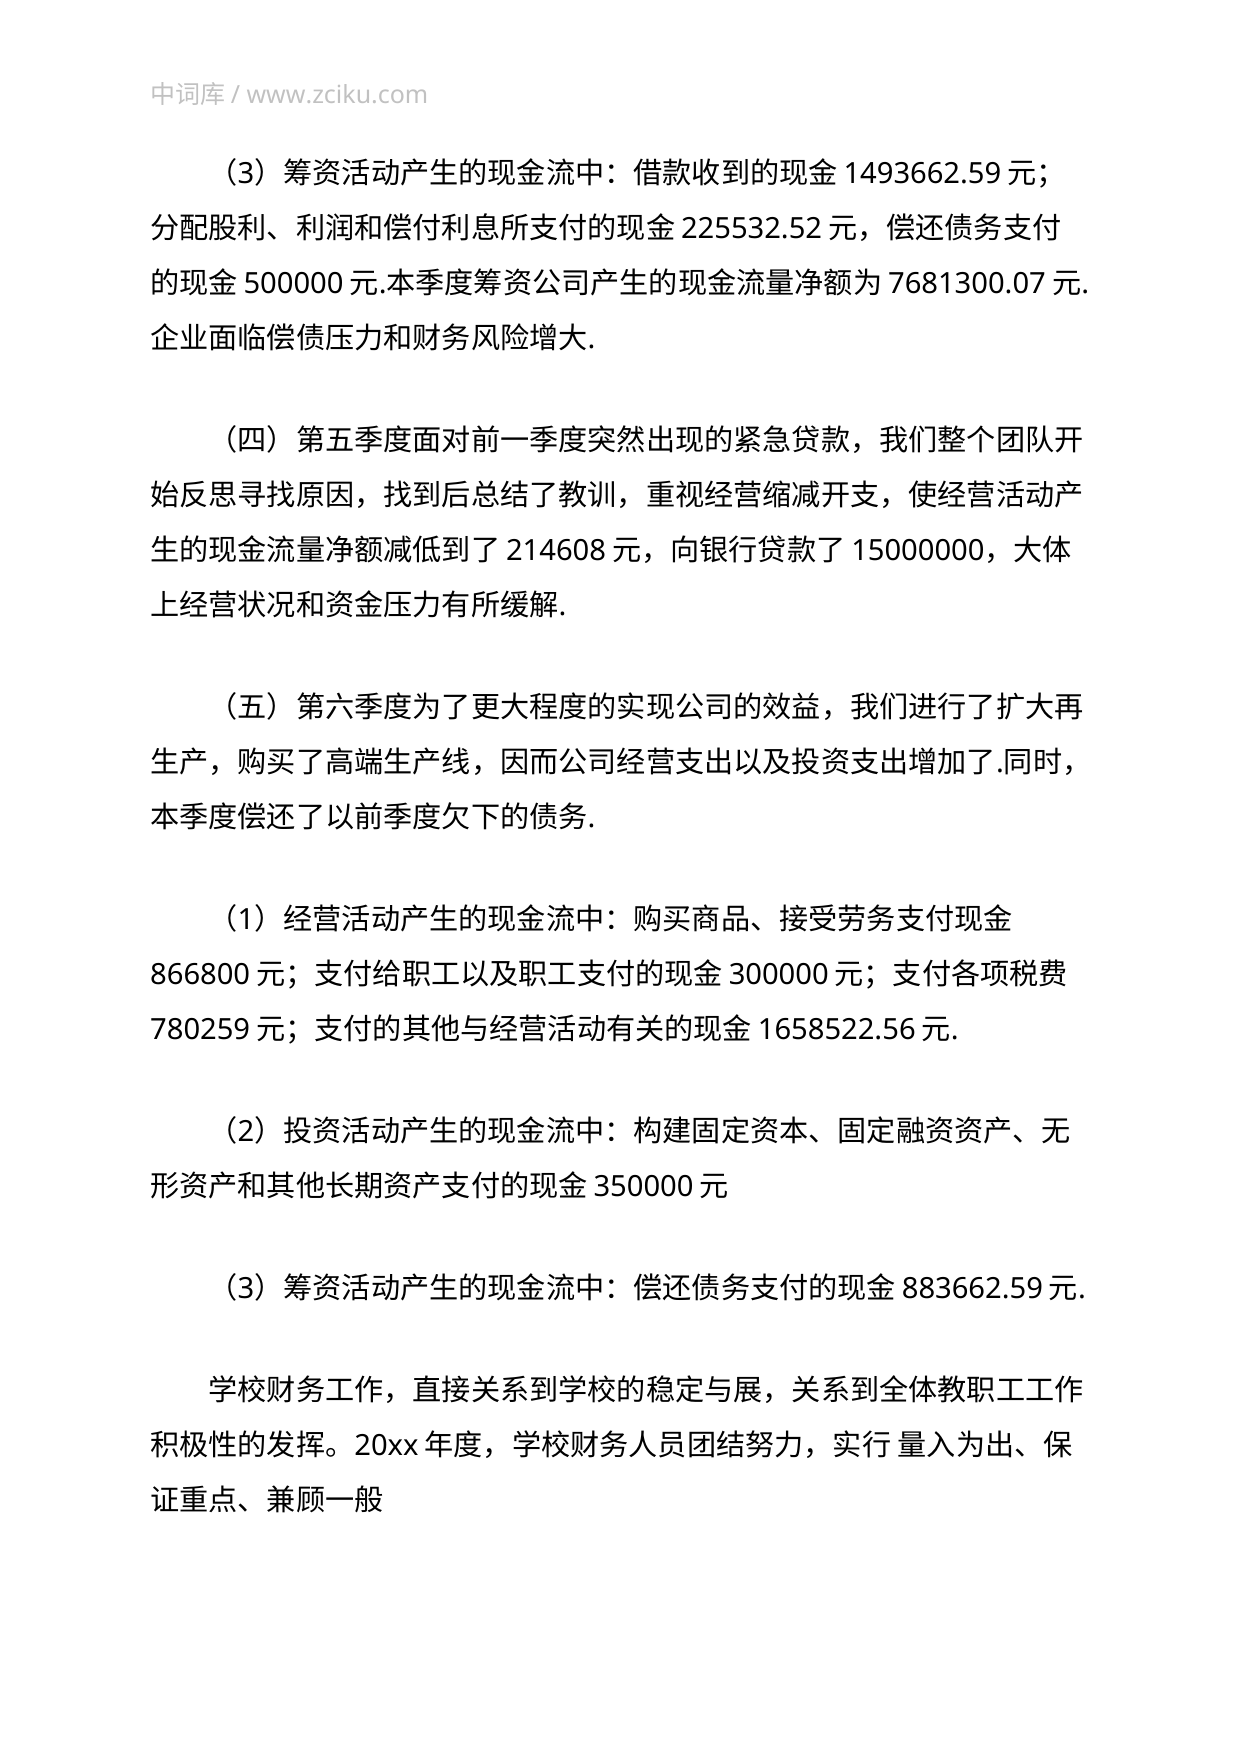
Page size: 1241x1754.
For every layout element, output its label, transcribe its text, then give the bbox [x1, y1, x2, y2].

text （3）筹资活动产生的现金流中：借款收到的现金1493662.59元；分配股利、利润和偿付利息所支付的现金225532.52元，偿还债务支付的现金500000元.本季度筹资公司产生的现金流量净额为7681300.07元.企业面临偿债压力和财务风险增大. [150, 150, 1090, 357]
text （五）第六季度为了更大程度的实现公司的效益，我们进行了扩大再生产，购买了高端生产线，因而公司经营支出以及投资支出增加了.同时，本季度偿还了以前季度欠下的债务. [150, 684, 1090, 836]
text 学校财务工作，直接关系到学校的稳定与展，关系到全体教职工工作积极性的发挥。20xx年度，学校财务人员团结努力，实行 量入为出、保证重点、兼顾一般 [150, 1367, 1090, 1519]
text （3）筹资活动产生的现金流中：偿还债务支付的现金883662.59元. [150, 1264, 1090, 1307]
text （1）经营活动产生的现金流中：购买商品、接受劳务支付现金866800元；支付给职工以及职工支付的现金300000元；支付各项税费780259元；支付的其他与经营活动有关的现金1658522.56元. [150, 896, 1090, 1048]
text （四）第五季度面对前一季度突然出现的紧急贷款，我们整个团队开始反思寻找原因，找到后总结了教训，重视经营缩减开支，使经营活动产生的现金流量净额减低到了214608元，向银行贷款了15000000，大体上经营状况和资金压力有所缓解. [150, 417, 1090, 624]
text （2）投资活动产生的现金流中：构建固定资本、固定融资资产、无形资产和其他长期资产支付的现金350000元 [150, 1108, 1090, 1205]
